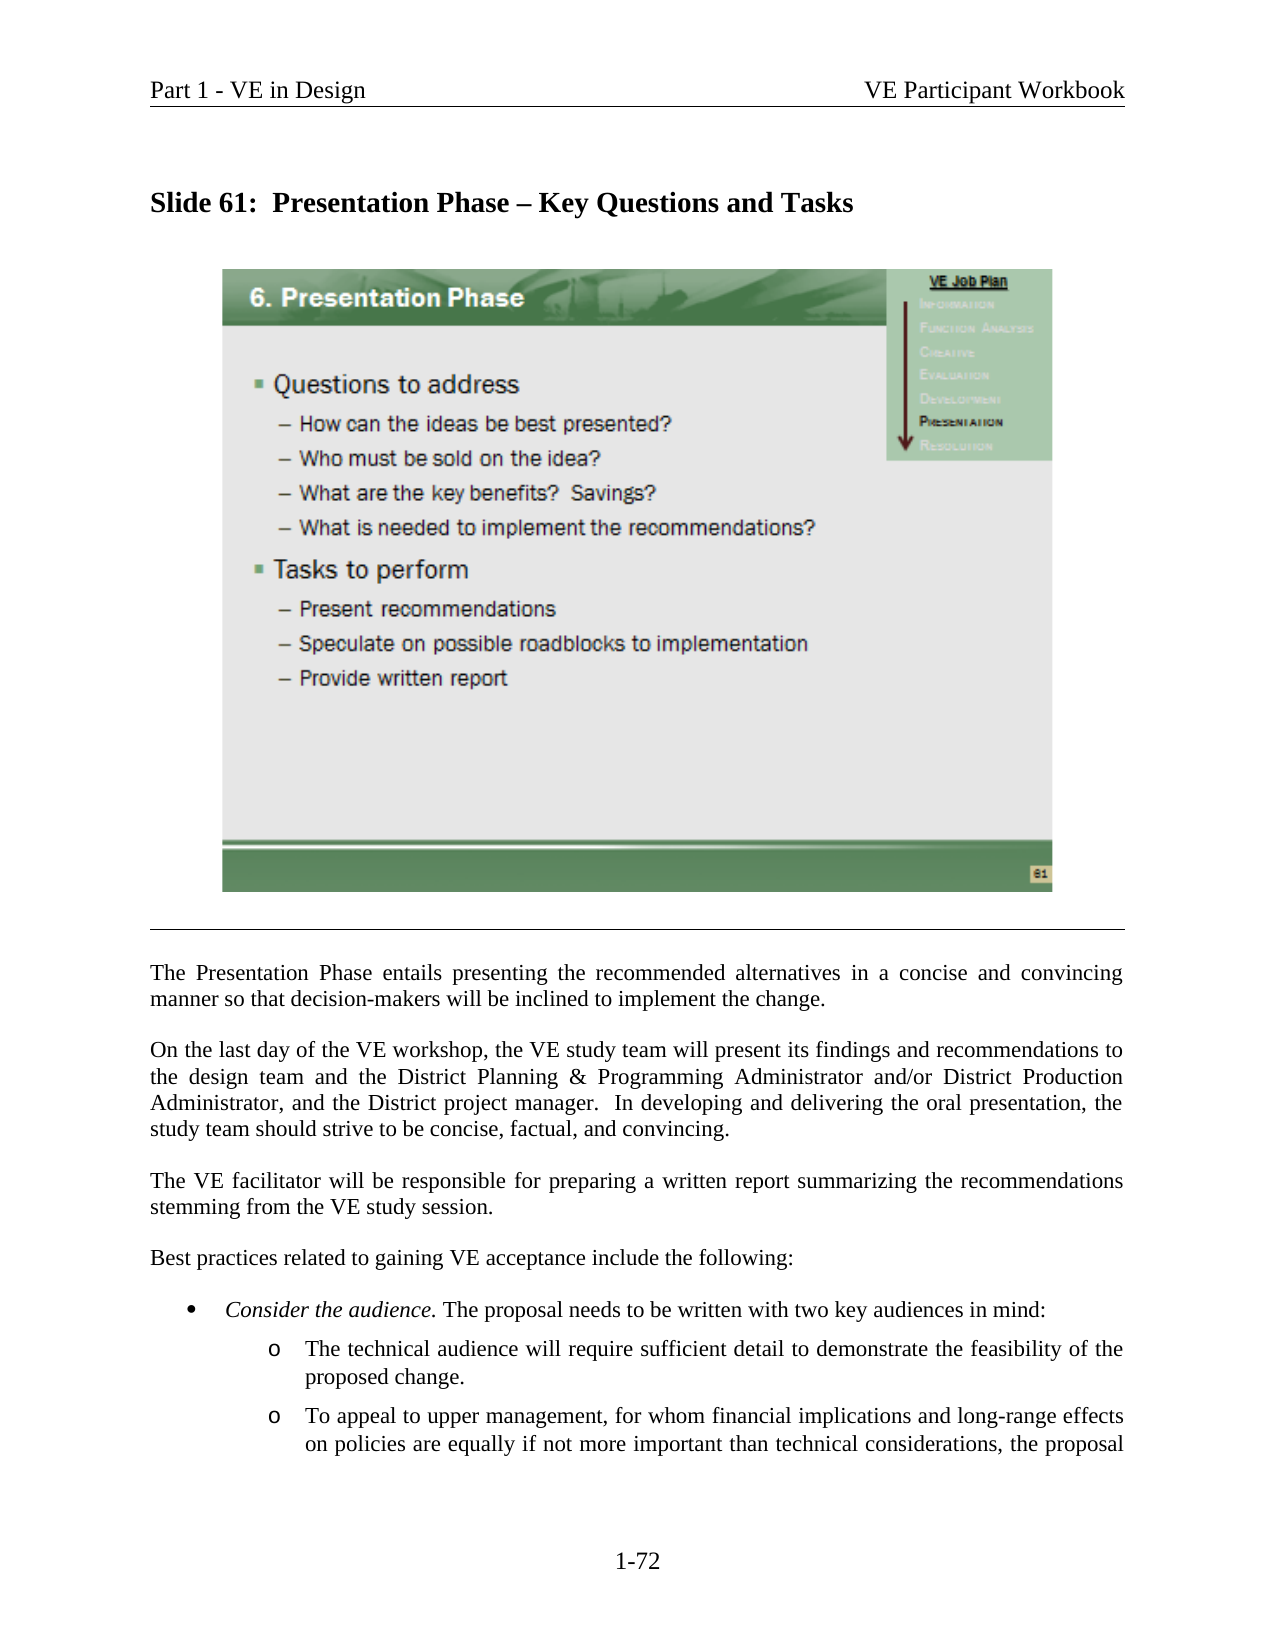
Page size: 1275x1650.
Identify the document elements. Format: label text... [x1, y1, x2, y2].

text On the last day of the VE workshop, the VE study team will present its findings and recommendations to the design team and the District Planning & Programming Administrator and/or District Production Administrator, and the District project manager. In developing and delivering the oral presentation, the study team should strive to be concise, factual, and convincing. [150, 1036, 1125, 1142]
text The VE facilitator will be responsible for preparing a written report summarizing the recommendations stemming from the VE study session. [150, 1167, 1125, 1219]
list The technical audience will require sufficient detail to demonstrate the feasibility of the proposed change. [267, 1335, 1125, 1389]
picture [222, 269, 1053, 892]
text Best practices related to gaining VE acceptance include the following: [150, 1244, 1125, 1271]
text Consider the audience. The proposal needs to be written with two key audiences in mind: [187, 1296, 1125, 1322]
text The Presentation Phase entails presenting the recommended alternatives in a concise and convincing manner so that decision-makers will be inclined to implement the change. [150, 959, 1125, 1011]
subtitle Slide 61: Presentation Phase – Key Questions and Tasks [150, 186, 1125, 219]
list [267, 1402, 1125, 1456]
